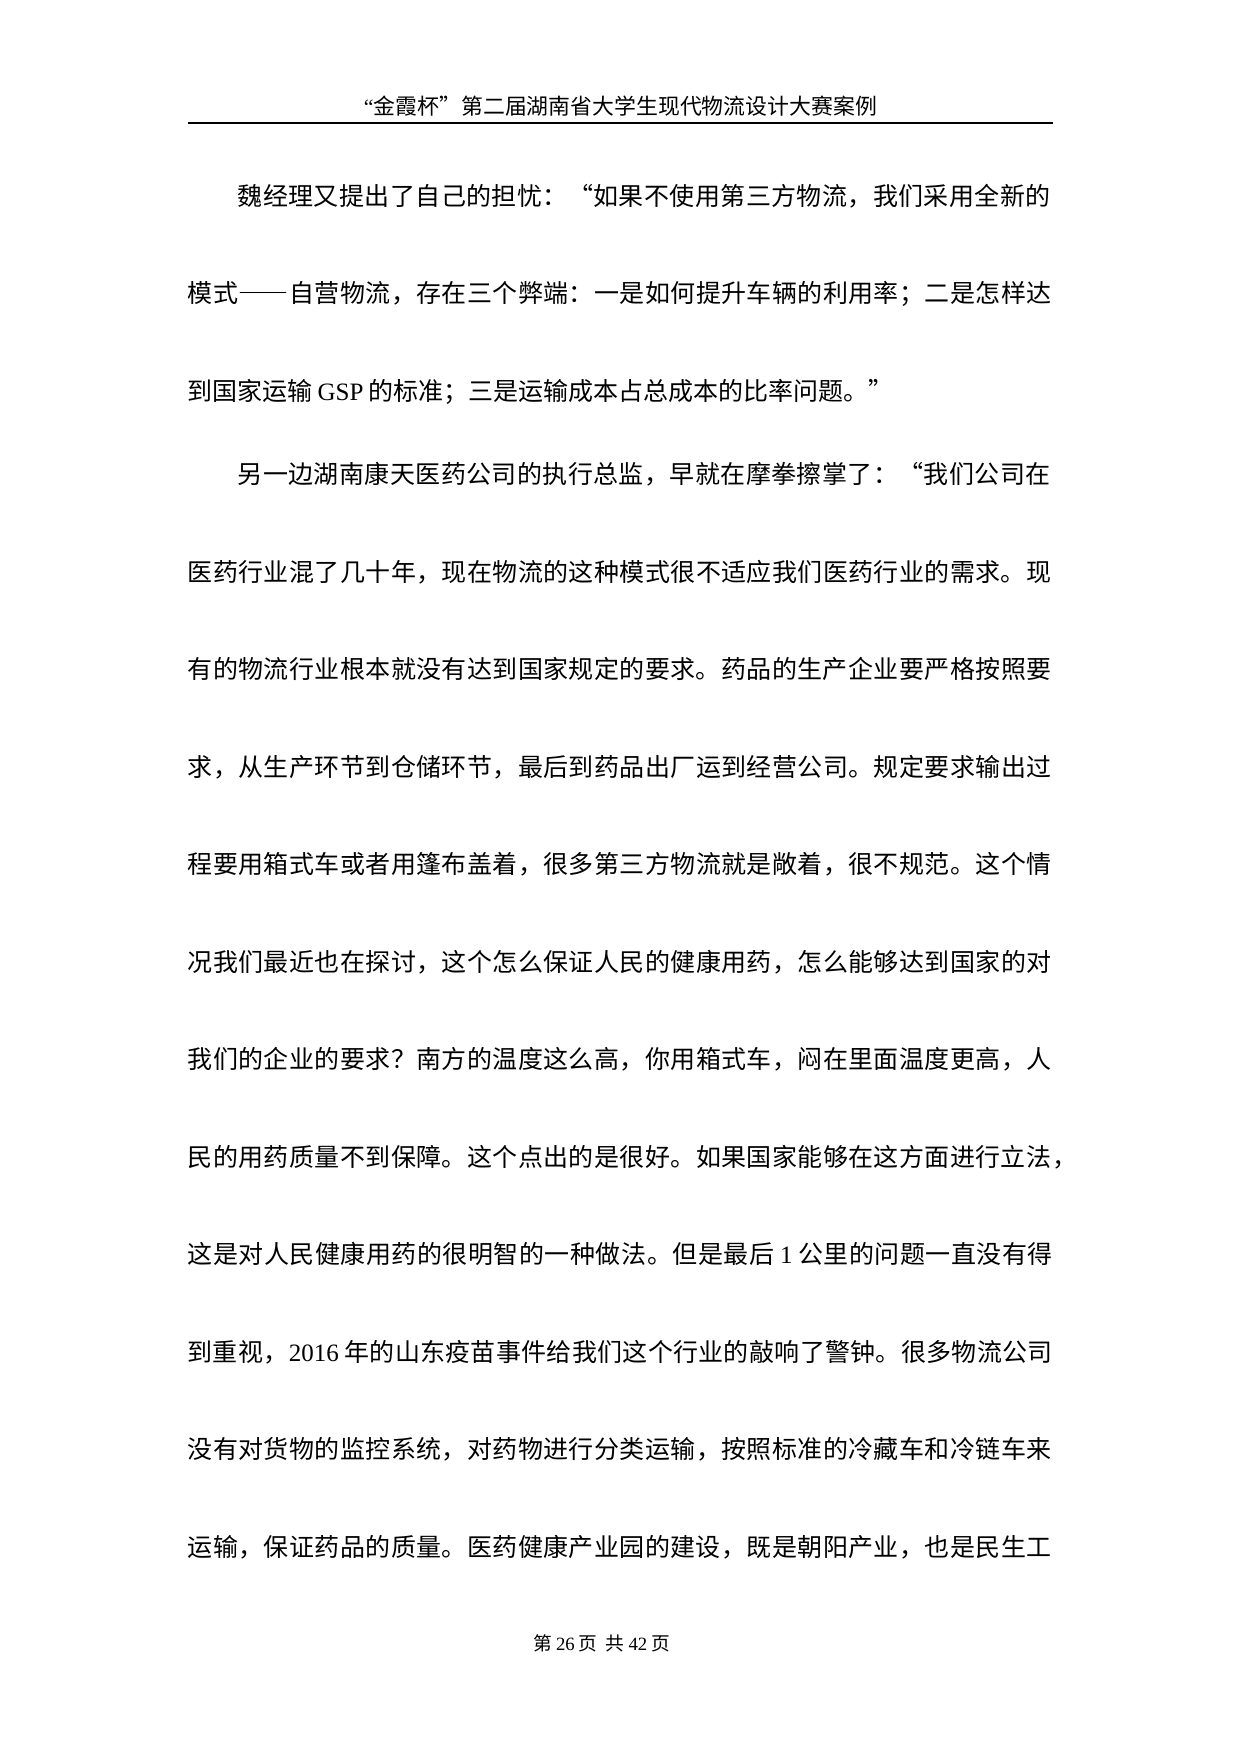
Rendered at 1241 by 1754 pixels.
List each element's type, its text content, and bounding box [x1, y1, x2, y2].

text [187, 440, 1053, 1578]
text 魏经理又提出了自己的担忧：“如果不使用第三方物流，我们采用全新的模式——自营物流，存在三个弊端：一是如何提升车辆的利用率；二是怎样达到国家运输GSP的标准；三是运输成本占总成本的比率问题。” [187, 162, 1053, 422]
